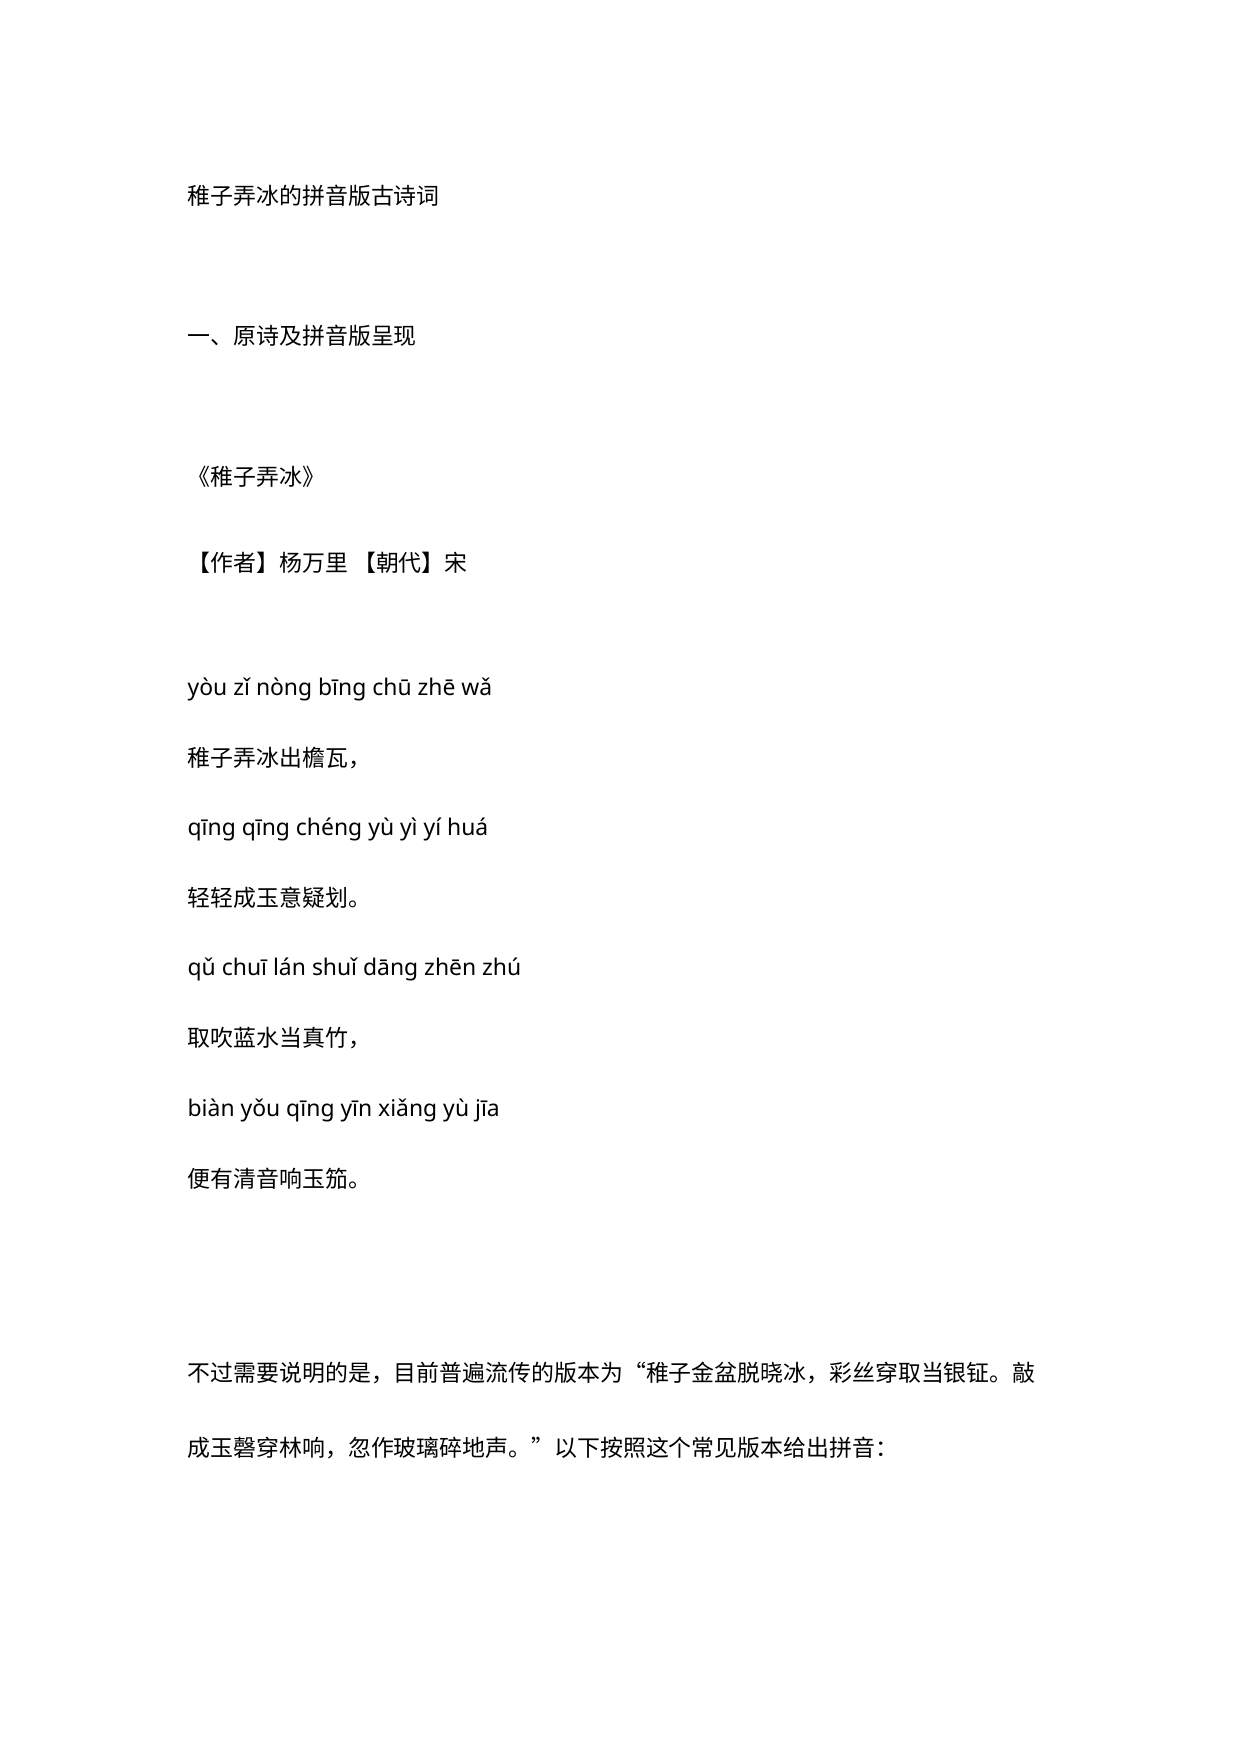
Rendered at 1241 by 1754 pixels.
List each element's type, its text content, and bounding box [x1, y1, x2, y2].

text 稚子弄冰的拼音版古诗词 [187, 162, 1053, 227]
text 一、原诗及拼音版呈现 [187, 302, 1053, 367]
text 【作者】杨万里 【朝代】宋 [187, 529, 1053, 594]
text qǔ chuī lán shuǐ dāng zhēn zhú [187, 951, 1053, 983]
text 便有清音响玉笳。 [187, 1145, 1053, 1210]
text 轻轻成玉意疑划。 [187, 864, 1053, 929]
text yòu zǐ nòng bīng chū zhē wǎ [187, 670, 1053, 702]
text 不过需要说明的是，目前普遍流传的版本为“稚子金盆脱晓冰，彩丝穿取当银钲。敲成玉磬穿林响，忽作玻璃碎地声。”以下按照这个常见版本给出拼音： [187, 1339, 1053, 1479]
text 稚子弄冰出檐瓦， [187, 724, 1053, 789]
text 《稚子弄冰》 [187, 443, 1053, 508]
text biàn yǒu qīng yīn xiǎng yù jīa [187, 1091, 1053, 1123]
text qīng qīng chéng yù yì yí huá [187, 810, 1053, 843]
text 取吹蓝水当真竹， [187, 1004, 1053, 1069]
